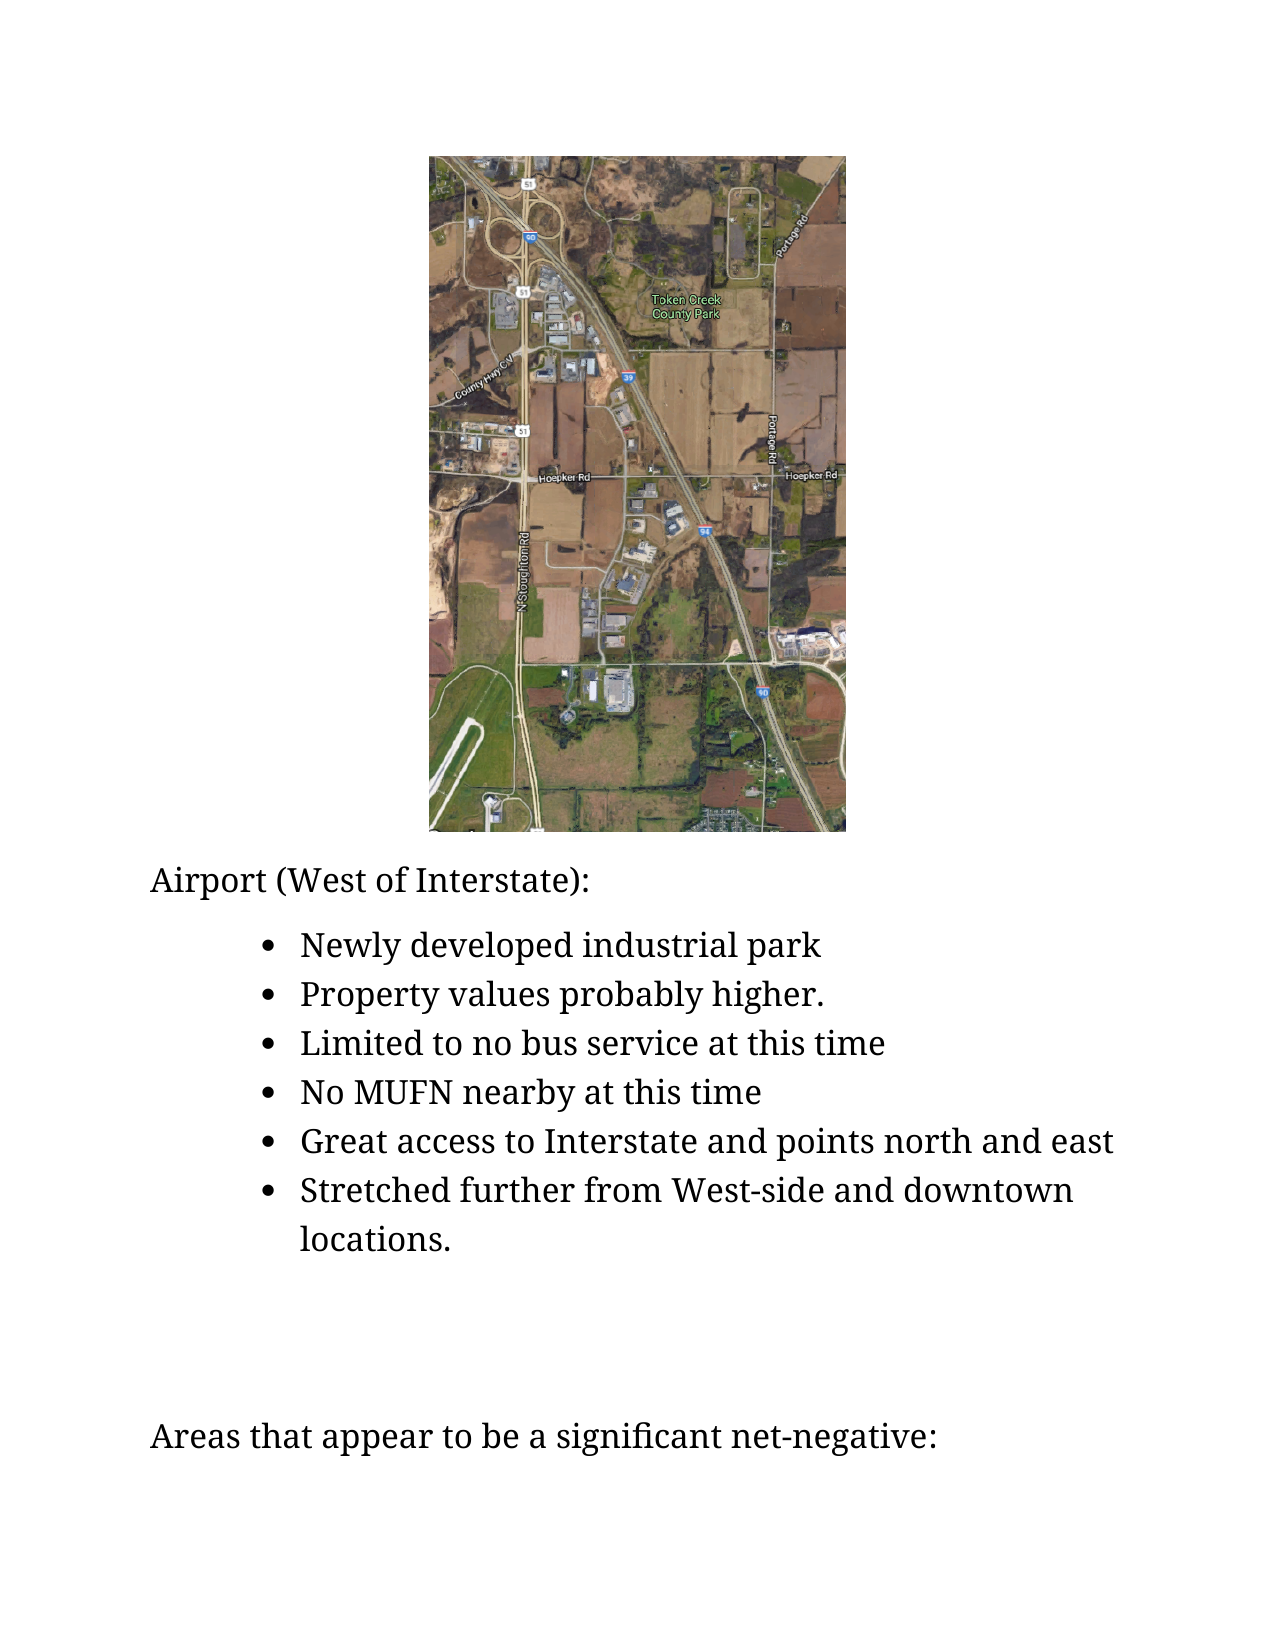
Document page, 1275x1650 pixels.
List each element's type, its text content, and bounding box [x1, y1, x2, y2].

picture [429, 156, 846, 832]
list Great access to Interstate and points north and east [262, 1118, 1125, 1163]
text Airport (West of Interstate): [150, 857, 1125, 902]
list Property values probably higher. [262, 971, 1125, 1017]
list Limited to no bus service at this time [262, 1020, 1125, 1066]
text Areas that appear to be a significant net-negative: [150, 1413, 1125, 1458]
list Stretched further from West-side and downtown locations. [262, 1167, 1125, 1261]
list No MUFN nearby at this time [262, 1069, 1125, 1114]
list Newly developed industrial park [262, 922, 1125, 968]
